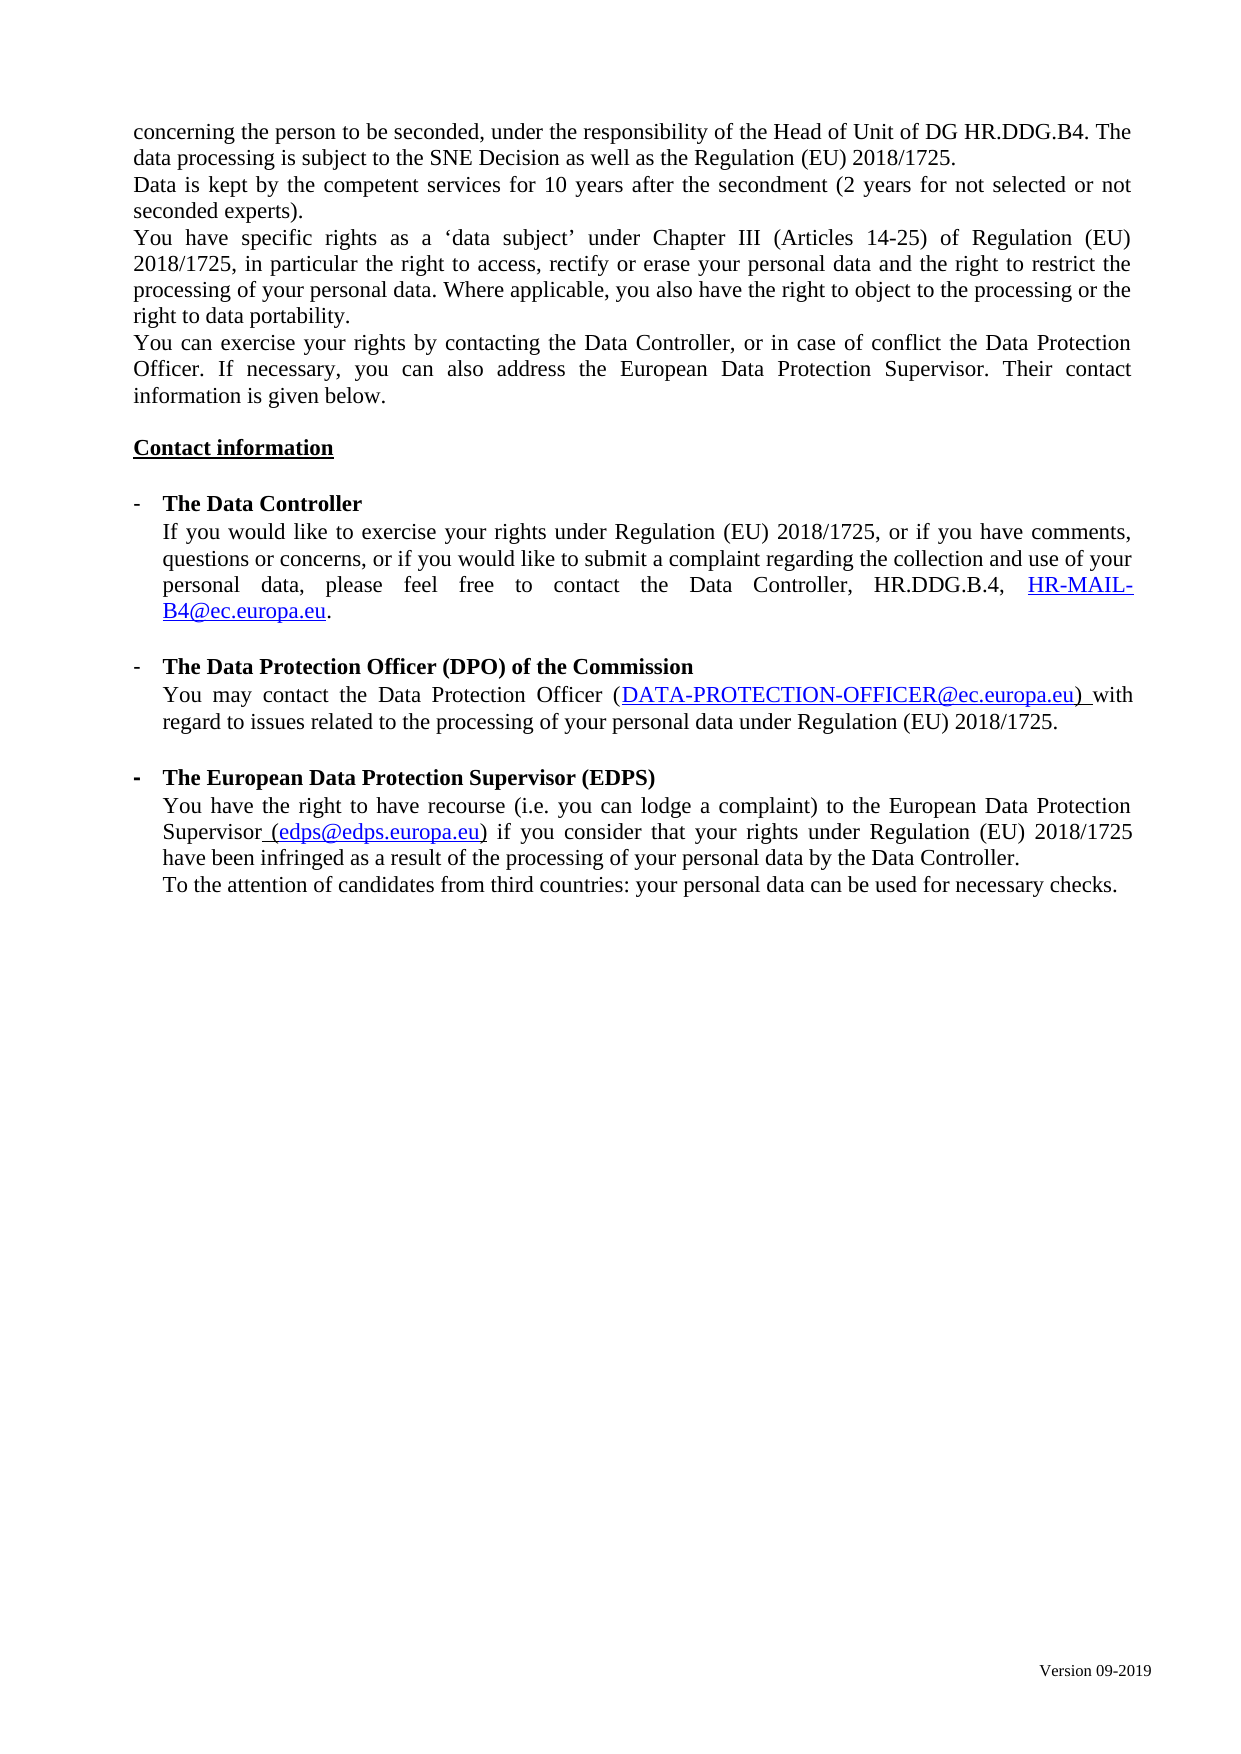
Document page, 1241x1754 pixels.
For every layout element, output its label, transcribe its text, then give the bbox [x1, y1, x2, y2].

list The Data Protection Officer (DPO) of the Commission [133, 650, 1133, 681]
text You may contact the Data Protection Officer (DATA-PROTECTION-OFFICER@ec.europa.eu) with regard to issues related to the processing of your personal data under Regulation (EU) 2018/1725. [162, 681, 1133, 734]
text You can exercise your rights by contacting the Data Controller, or in case of conflict the Data Protection Officer. If necessary, you can also address the European Data Protection Supervisor. Their contact information is given below. [133, 329, 1133, 408]
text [133, 118, 1133, 171]
text Contact information [133, 434, 1133, 461]
list The European Data Protection Supervisor (EDPS) [133, 760, 1133, 792]
list The Data Controller [133, 487, 1133, 518]
text You have the right to have recourse (i.e. you can lodge a complaint) to the European Data Protection Supervisor (edps@edps.europa.eu) if you consider that your rights under Regulation (EU) 2018/1725 have been infringed as a result of the processing of your personal data by the Data Controller. [162, 792, 1133, 871]
text To the attention of candidates from third countries: your personal data can be used for necessary checks. [162, 871, 1152, 897]
text If you would like to exercise your rights under Regulation (EU) 2018/1725, or if you have comments, questions or concerns, or if you would like to submit a complaint regarding the collection and use of your personal data, please feel free to contact the Data Controller, HR.DDG.B.4, HR-MAIL-B4@ec.europa.eu. [162, 518, 1133, 624]
text You have specific rights as a ‘data subject’ under Chapter III (Articles 14-25) of Regulation (EU) 2018/1725, in particular the right to access, rectify or erase your personal data and the right to restrict the processing of your personal data. Where applicable, you also have the right to object to the processing or the right to data portability. [133, 223, 1133, 329]
text Data is kept by the competent services for 10 years after the secondment (2 years for not selected or not seconded experts). [133, 171, 1133, 223]
